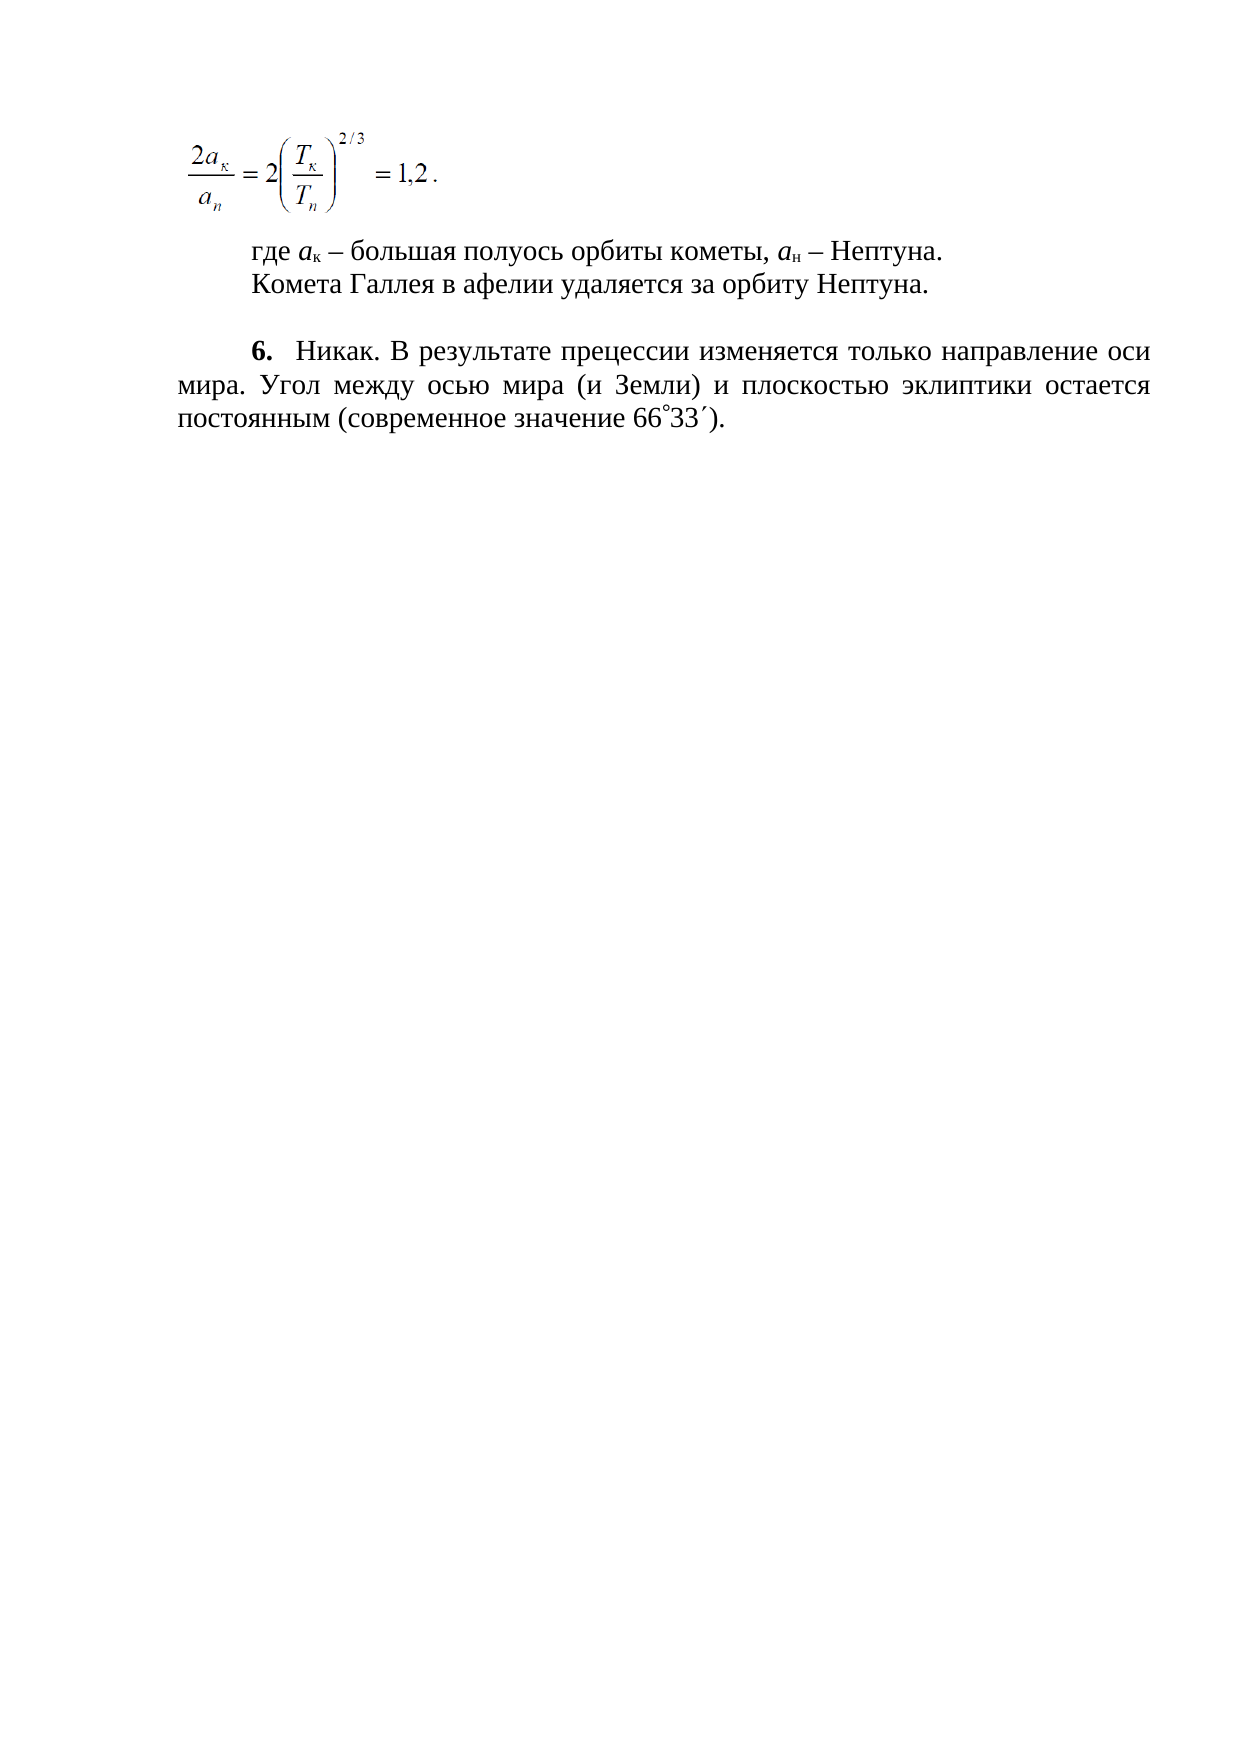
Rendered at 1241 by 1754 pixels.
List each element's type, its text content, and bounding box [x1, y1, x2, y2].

text Комета Галлея в афелии удаляется за орбиту Нептуна. [177, 266, 1152, 300]
list Никак. В результате прецессии изменяется только направление оси мира. Угол между осью мира (и Земли) и плоскостью эклиптики остается постоянным (современное значение 6633). [177, 333, 1152, 434]
text где ак – большая полуось орбиты кометы, ан – Нептуна. [177, 233, 1152, 266]
picture [177, 118, 448, 233]
